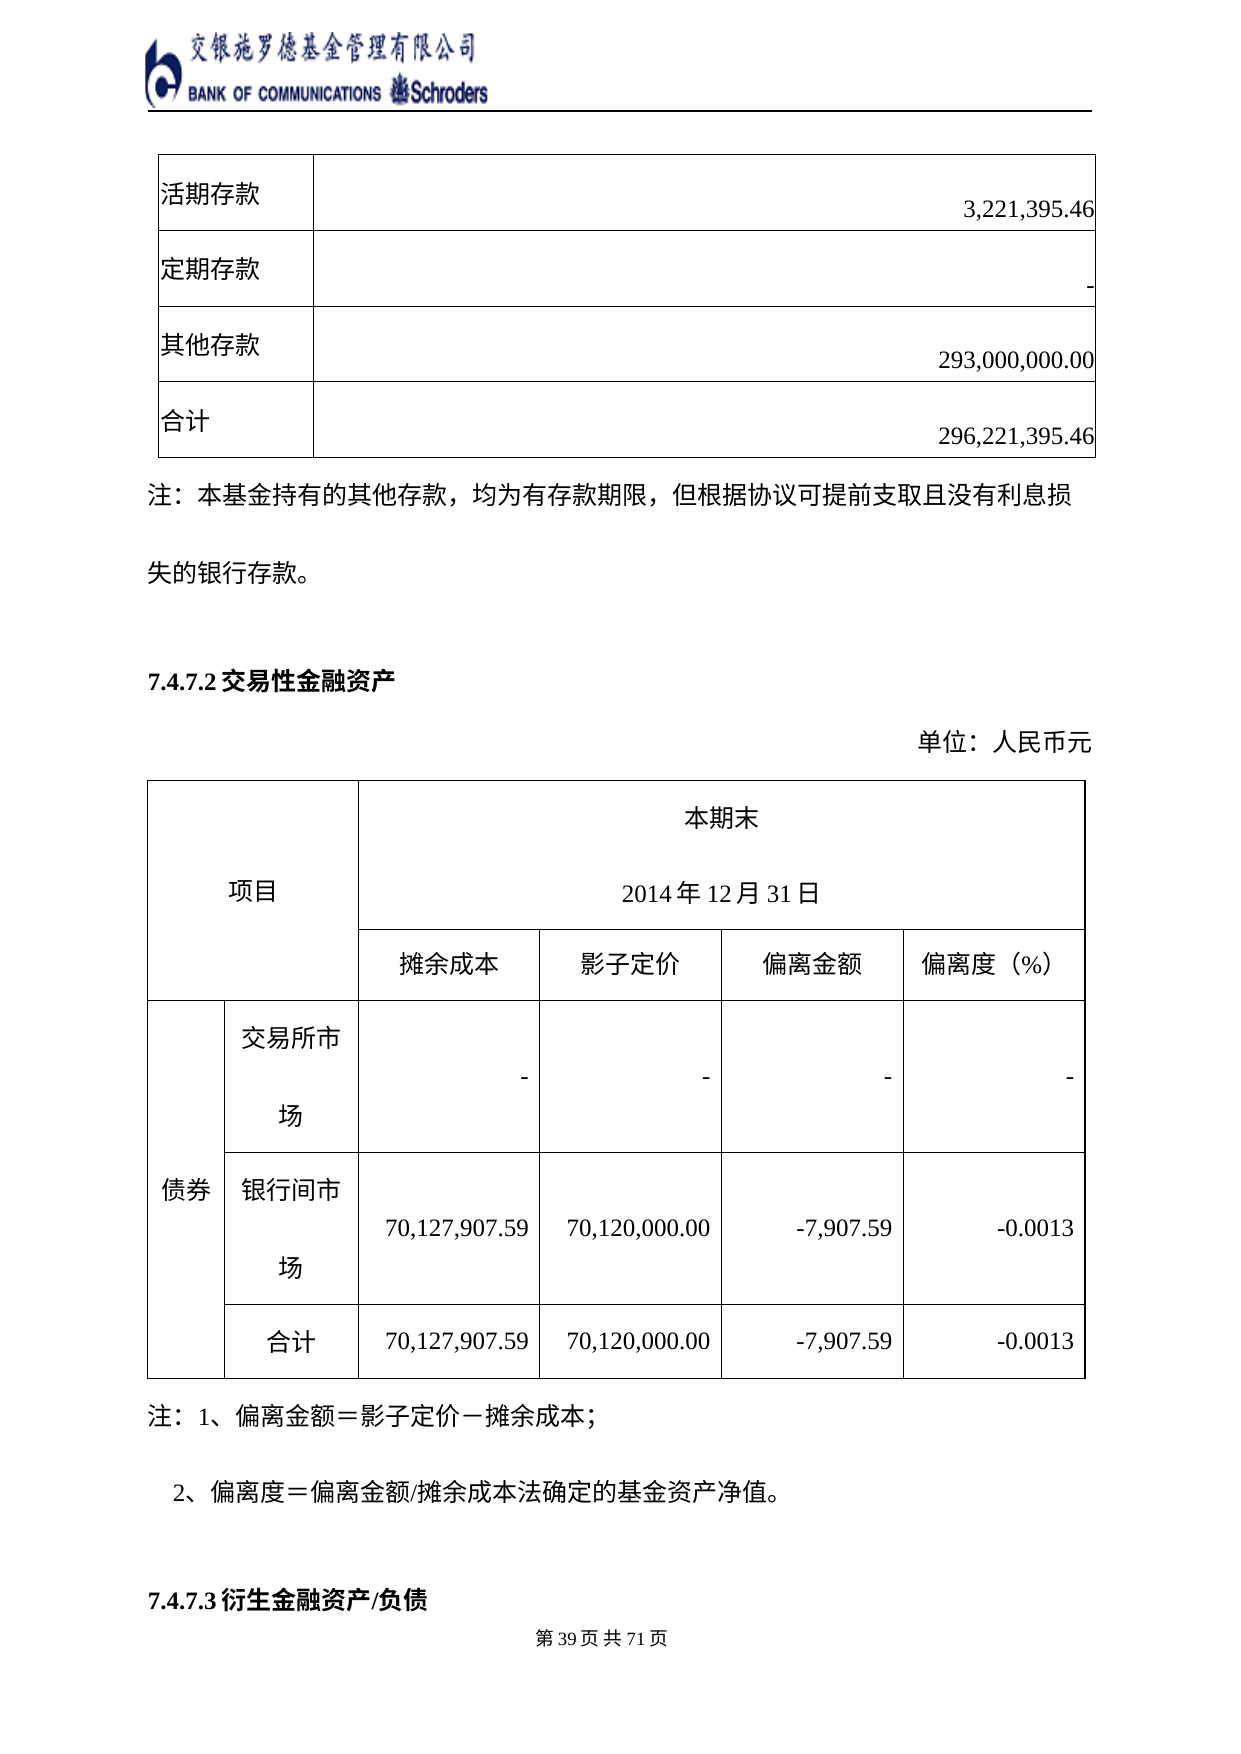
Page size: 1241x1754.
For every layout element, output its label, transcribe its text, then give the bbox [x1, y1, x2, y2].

text 7.4.7.3衍生金融资产/负债 [148, 1580, 1092, 1616]
table_cell 交易所市场 [225, 1001, 358, 1152]
table_cell 3,221,395.46 [314, 155, 1095, 230]
table_cell -0.0013 [904, 1305, 1084, 1378]
table_cell 其他存款 [159, 307, 313, 381]
table_cell 债券 [148, 1001, 224, 1378]
table_cell 70,120,000.00 [540, 1305, 721, 1378]
text 7.4.7.2交易性金融资产 [148, 661, 1092, 698]
table_header 本期末 2014年12月31日 [359, 781, 1084, 929]
table_cell - [359, 1001, 539, 1152]
table_cell -7,907.59 [722, 1153, 903, 1304]
table_cell - [722, 1001, 903, 1152]
text 注：本基金持有的其他存款，均为有存款期限，但根据协议可提前支取且没有利息损失的银行存款。 [148, 461, 1092, 604]
table_cell 摊余成本 [359, 930, 539, 1000]
text 注：1、偏离金额＝影子定价－摊余成本； [148, 1382, 1092, 1447]
table_cell 活期存款 [159, 155, 313, 230]
table_cell 70,120,000.00 [540, 1153, 721, 1304]
table_cell - [904, 1001, 1084, 1152]
table_cell - [314, 231, 1095, 306]
table_cell 偏离度（%） [904, 930, 1084, 1000]
table_cell 定期存款 [159, 231, 313, 306]
picture [145, 32, 488, 108]
table_cell 70,127,907.59 [359, 1153, 539, 1304]
table_header 项目 [148, 781, 358, 1000]
table_cell -0.0013 [904, 1153, 1084, 1304]
table_cell 合计 [159, 382, 313, 457]
table_cell 银行间市场 [225, 1153, 358, 1304]
table_cell 偏离金额 [722, 930, 903, 1000]
table_cell 296,221,395.46 [314, 382, 1095, 457]
table_cell - [540, 1001, 721, 1152]
table_cell 70,127,907.59 [359, 1305, 539, 1378]
text 单位：人民币元 [149, 708, 1092, 773]
table_cell 293,000,000.00 [314, 307, 1095, 381]
table_cell 影子定价 [540, 930, 721, 1000]
table_cell 合计 [225, 1305, 358, 1378]
table_cell -7,907.59 [722, 1305, 903, 1378]
text 2、偏离度＝偏离金额/摊余成本法确定的基金资产净值。 [148, 1458, 1092, 1523]
